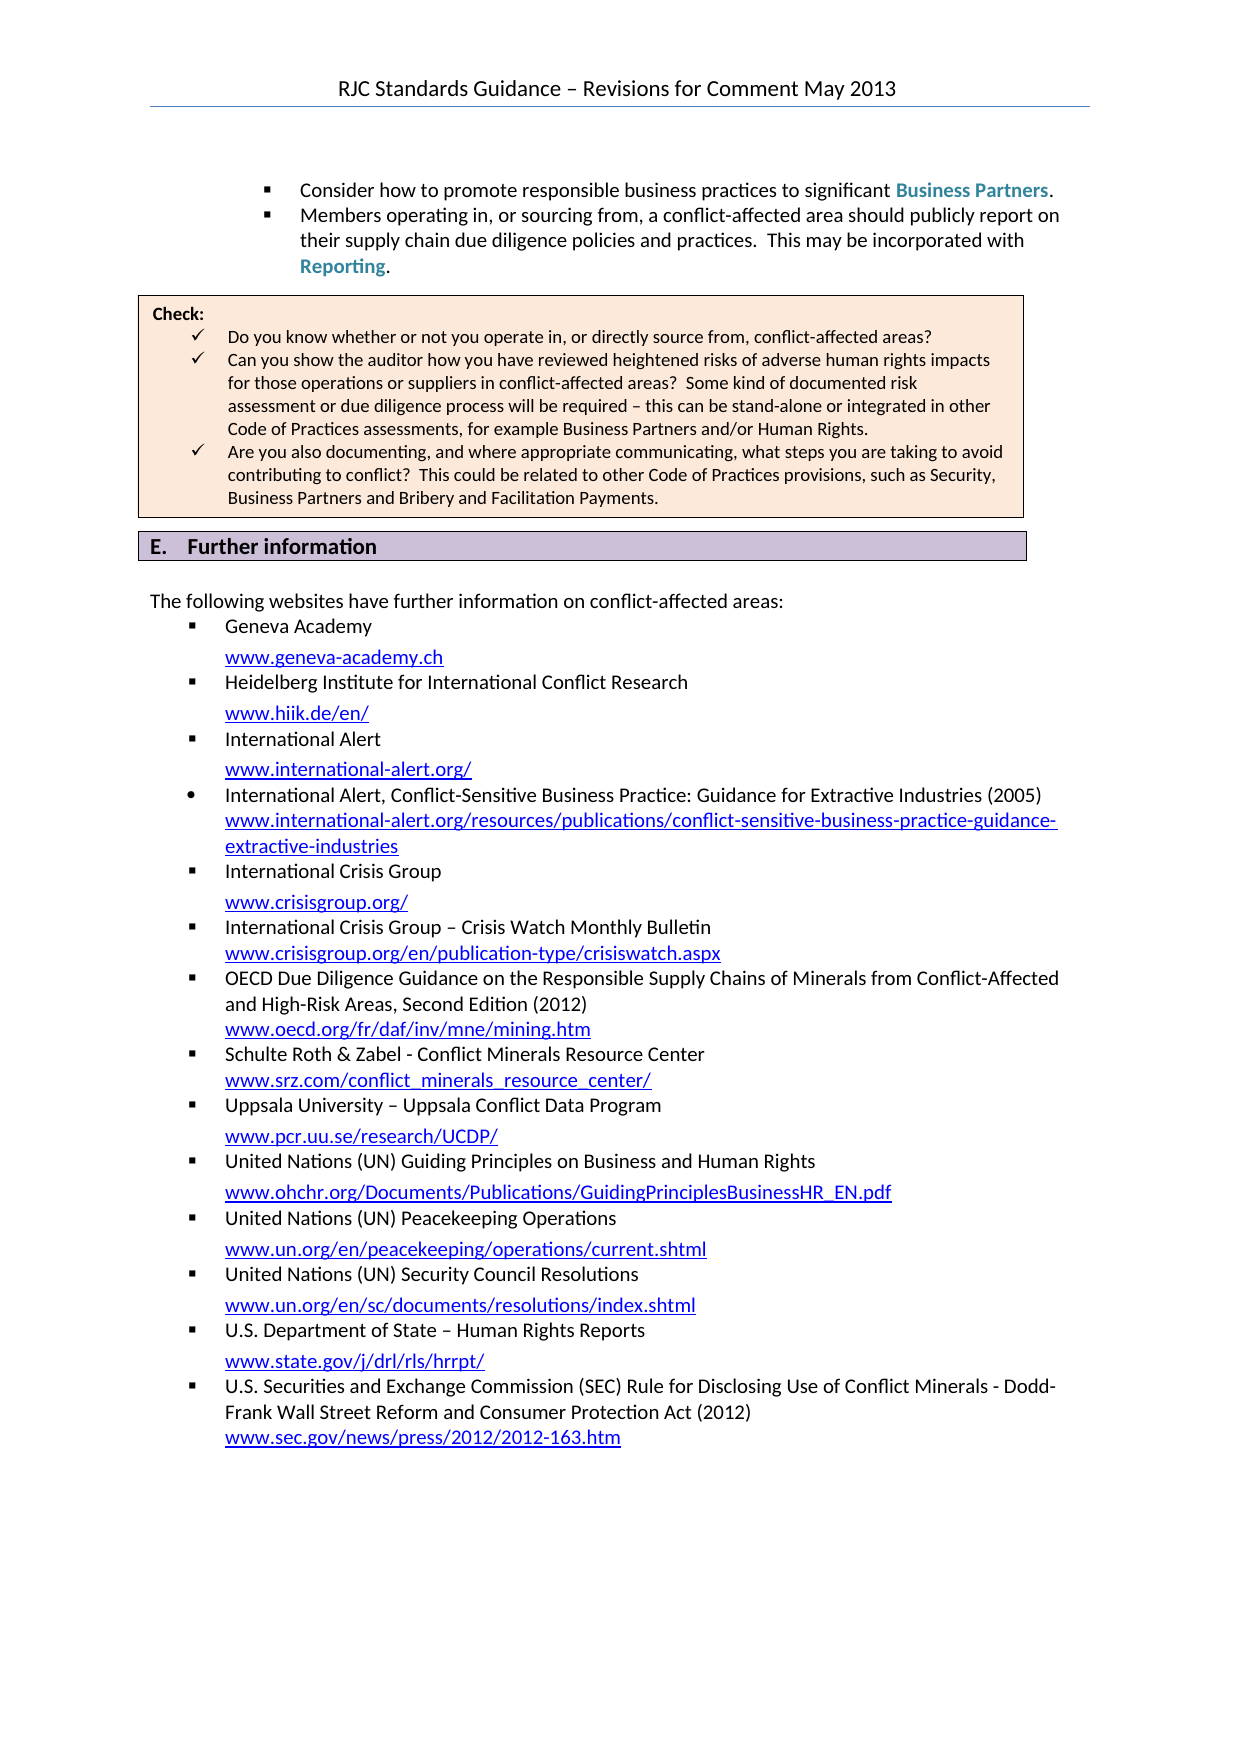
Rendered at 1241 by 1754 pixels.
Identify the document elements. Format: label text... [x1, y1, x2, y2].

list United Nations (UN) Peacekeeping Operations [187, 1205, 1090, 1230]
list International Alert [187, 726, 1090, 751]
list International Alert, Conflict-Sensitive Business Practice: Guidance for Extractive Industries (2005) [187, 782, 1090, 807]
list Heidelberg Institute for International Conflict Research [187, 669, 1090, 695]
list U.S. Securities and Exchange Commission (SEC) Rule for Disclosing Use of Conflict Minerals - Dodd-Frank Wall Street Reform and Consumer Protection Act (2012) [187, 1374, 1090, 1424]
text www.geneva-academy.ch [225, 642, 1090, 669]
list OECD Due Diligence Guidance on the Responsible Supply Chains of Minerals from Conflict-Affected and High-Risk Areas, Second Edition (2012) [187, 965, 1090, 1016]
list Consider how to promote responsible business practices to significant Business Partners. [262, 177, 1090, 202]
text The following websites have further information on conflict-affected areas: [150, 586, 1090, 613]
text www.international-alert.org/ [225, 755, 1090, 782]
text www.crisisgroup.org/ [225, 887, 1090, 914]
list Schulte Roth & Zabel - Conflict Minerals Resource Center [187, 1042, 1090, 1067]
list www.oecd.org/fr/daf/inv/mne/mining.htm [225, 1016, 1090, 1042]
text www.pcr.uu.se/research/UCDP/ [225, 1122, 1090, 1149]
text www.sec.gov/news/press/2012/2012-163.htm [225, 1424, 1090, 1450]
list United Nations (UN) Guiding Principles on Business and Human Rights [187, 1149, 1090, 1174]
text www.international-alert.org/resources/publications/conflict-sensitive-business-practice-guidance-extractive-industries [225, 807, 1090, 858]
list Members operating in, or sourcing from, a conflict-affected area should publicly report on their supply chain due diligence policies and practices. This may be incorporated with Reporting. [262, 202, 1090, 278]
list U.S. Department of State – Human Rights Reports [187, 1317, 1090, 1343]
text www.un.org/en/peacekeeping/operations/current.shtml [225, 1234, 1090, 1261]
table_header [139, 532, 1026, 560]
list Uppsala University – Uppsala Conflict Data Program [187, 1092, 1090, 1118]
list Geneva Academy [187, 613, 1090, 639]
text www.hiik.de/en/ [225, 699, 1090, 726]
text www.crisisgroup.org/en/publication-type/crisiswatch.aspx [225, 940, 1090, 965]
list United Nations (UN) Security Council Resolutions [187, 1261, 1090, 1287]
text www.ohchr.org/Documents/Publications/GuidingPrinciplesBusinessHR_EN.pdf [225, 1178, 1090, 1205]
text www.un.org/en/sc/documents/resolutions/index.shtml [225, 1290, 1090, 1317]
text www.state.gov/j/drl/rls/hrrpt/ [225, 1347, 1090, 1374]
list International Crisis Group [187, 858, 1090, 884]
list International Crisis Group – Crisis Watch Monthly Bulletin [187, 914, 1090, 940]
text www.srz.com/conflict_minerals_resource_center/ [225, 1067, 1090, 1092]
